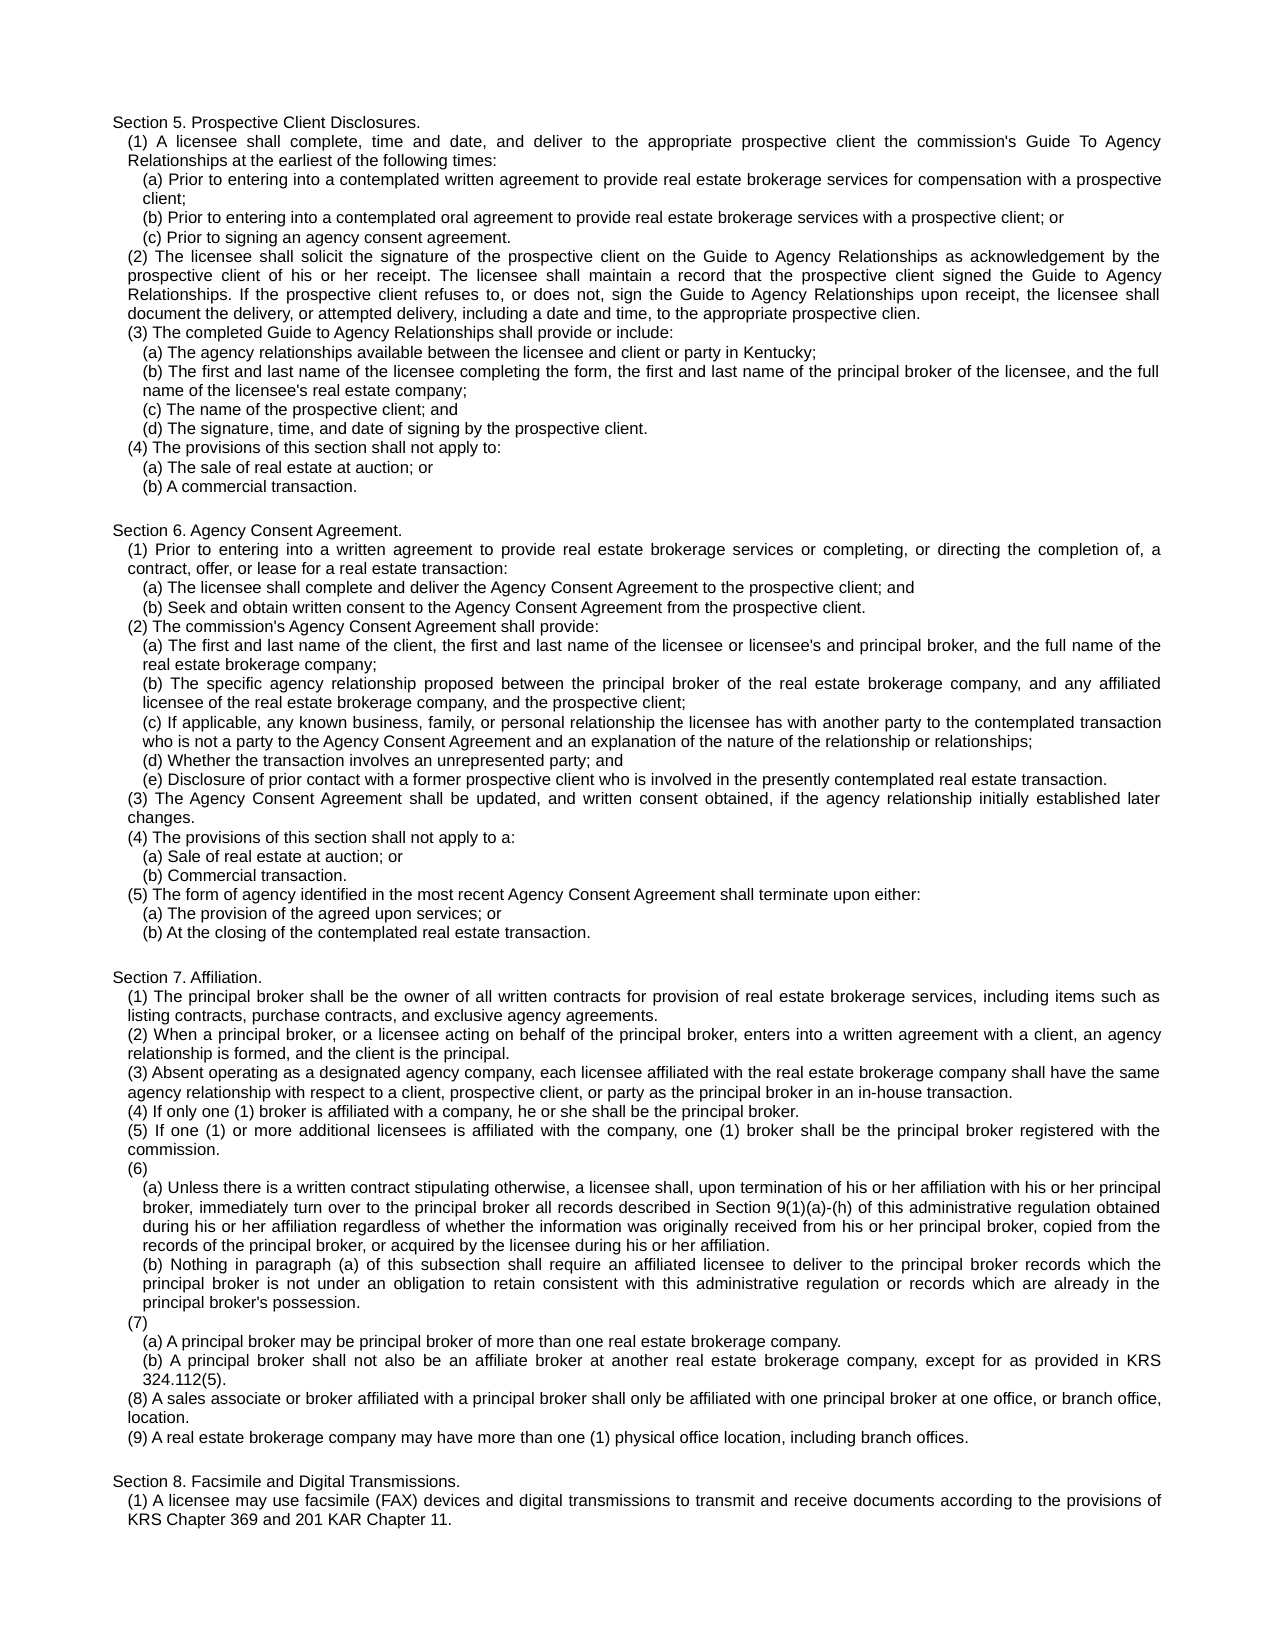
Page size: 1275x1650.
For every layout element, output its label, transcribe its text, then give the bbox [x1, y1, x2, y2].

text (a) Unless there is a written contract stipulating otherwise, a licensee shall, upon termination of his or her affiliation with his or her principal broker, immediately turn over to the principal broker all records described in Section 9(1)(a)-(h) of this administrative regulation obtained during his or her affiliation regardless of whether the information was originally received from his or her principal broker, copied from the records of the principal broker, or acquired by the licensee during his or her affiliation. [142, 1178, 1162, 1255]
text (5) The form of agency identified in the most recent Agency Consent Agreement shall terminate upon either: [127, 885, 1162, 904]
text (c) Prior to signing an agency consent agreement. [142, 227, 1162, 247]
text (a) The sale of real estate at auction; or [142, 457, 1162, 477]
text (a) The agency relationships available between the licensee and client or party in Kentucky; [142, 342, 1162, 362]
text (4) The provisions of this section shall not apply to: [127, 438, 1162, 457]
text (3) The completed Guide to Agency Relationships shall provide or include: [127, 323, 1162, 342]
text (3) Absent operating as a designated agency company, each licensee affiliated with the real estate brokerage company shall have the same agency relationship with respect to a client, prospective client, or party as the principal broker in an in-house transaction. [127, 1063, 1162, 1102]
text (a) Prior to entering into a contemplated written agreement to provide real estate brokerage services for compensation with a prospective client; [142, 170, 1162, 208]
text (7) [127, 1312, 1162, 1332]
text (9) A real estate brokerage company may have more than one (1) physical office location, including branch offices. [127, 1427, 1162, 1447]
text (b) A commercial transaction. [142, 477, 1162, 496]
text Section 5. Prospective Client Disclosures. [112, 112, 1162, 132]
text (2) The licensee shall solicit the signature of the prospective client on the Guide to Agency Relationships as acknowledgement by the prospective client of his or her receipt. The licensee shall maintain a record that the prospective client signed the Guide to Agency Relationships. If the prospective client refuses to, or does not, sign the Guide to Agency Relationships upon receipt, the licensee shall document the delivery, or attempted delivery, including a date and time, to the appropriate prospective clien. [127, 247, 1162, 323]
text (b) A principal broker shall not also be an affiliate broker at another real estate brokerage company, except for as provided in KRS 324.112(5). [142, 1351, 1162, 1389]
text (1) A licensee shall complete, time and date, and deliver to the appropriate prospective client the commission's Guide To Agency Relationships at the earliest of the following times: [127, 132, 1162, 170]
text (b) Nothing in paragraph (a) of this subsection shall require an affiliated licensee to deliver to the principal broker records which the principal broker is not under an obligation to retain consistent with this administrative regulation or records which are already in the principal broker's possession. [142, 1255, 1162, 1312]
text Section 7. Affiliation. [112, 967, 1162, 987]
text (2) When a principal broker, or a licensee acting on behalf of the principal broker, enters into a written agreement with a client, an agency relationship is formed, and the client is the principal. [127, 1025, 1162, 1063]
text (b) At the closing of the contemplated real estate transaction. [142, 923, 1162, 942]
text (2) The commission's Agency Consent Agreement shall provide: [127, 617, 1162, 636]
text (8) A sales associate or broker affiliated with a principal broker shall only be affiliated with one principal broker at one office, or branch office, location. [127, 1389, 1162, 1427]
text (1) The principal broker shall be the owner of all written contracts for provision of real estate brokerage services, including items such as listing contracts, purchase contracts, and exclusive agency agreements. [127, 987, 1162, 1025]
text (b) The first and last name of the licensee completing the form, the first and last name of the principal broker of the licensee, and the full name of the licensee's real estate company; [142, 362, 1162, 400]
text (6) [127, 1159, 1162, 1178]
text (4) If only one (1) broker is affiliated with a company, he or she shall be the principal broker. [127, 1102, 1162, 1121]
text (b) Commercial transaction. [142, 866, 1162, 885]
text (1) A licensee may use facsimile (FAX) devices and digital transmissions to transmit and receive documents according to the provisions of KRS Chapter 369 and 201 KAR Chapter 11. [127, 1491, 1162, 1529]
text Section 8. Facsimile and Digital Transmissions. [112, 1472, 1162, 1491]
text (a) The first and last name of the client, the first and last name of the licensee or licensee's and principal broker, and the full name of the real estate brokerage company; [142, 636, 1162, 674]
text (d) The signature, time, and date of signing by the prospective client. [142, 419, 1162, 438]
text (d) Whether the transaction involves an unrepresented party; and [142, 751, 1162, 770]
text (e) Disclosure of prior contact with a former prospective client who is involved in the presently contemplated real estate transaction. [142, 770, 1162, 789]
text (a) Sale of real estate at auction; or [142, 847, 1162, 866]
text (4) The provisions of this section shall not apply to a: [127, 827, 1162, 847]
text (1) Prior to entering into a written agreement to provide real estate brokerage services or completing, or directing the completion of, a contract, offer, or lease for a real estate transaction: [127, 540, 1162, 578]
text (b) Seek and obtain written consent to the Agency Consent Agreement from the prospective client. [142, 597, 1162, 617]
text (3) The Agency Consent Agreement shall be updated, and written consent obtained, if the agency relationship initially established later changes. [127, 789, 1162, 827]
text (a) A principal broker may be principal broker of more than one real estate brokerage company. [142, 1332, 1162, 1351]
text Section 6. Agency Consent Agreement. [112, 521, 1162, 540]
text (b) Prior to entering into a contemplated oral agreement to provide real estate brokerage services with a prospective client; or [142, 208, 1162, 227]
text (a) The licensee shall complete and deliver the Agency Consent Agreement to the prospective client; and [142, 578, 1162, 597]
text (c) The name of the prospective client; and [142, 400, 1162, 419]
text (b) The specific agency relationship proposed between the principal broker of the real estate brokerage company, and any affiliated licensee of the real estate brokerage company, and the prospective client; [142, 674, 1162, 712]
text (5) If one (1) or more additional licensees is affiliated with the company, one (1) broker shall be the principal broker registered with the commission. [127, 1121, 1162, 1159]
text (a) The provision of the agreed upon services; or [142, 904, 1162, 923]
text (c) If applicable, any known business, family, or personal relationship the licensee has with another party to the contemplated transaction who is not a party to the Agency Consent Agreement and an explanation of the nature of the relationship or relationships; [142, 712, 1162, 751]
